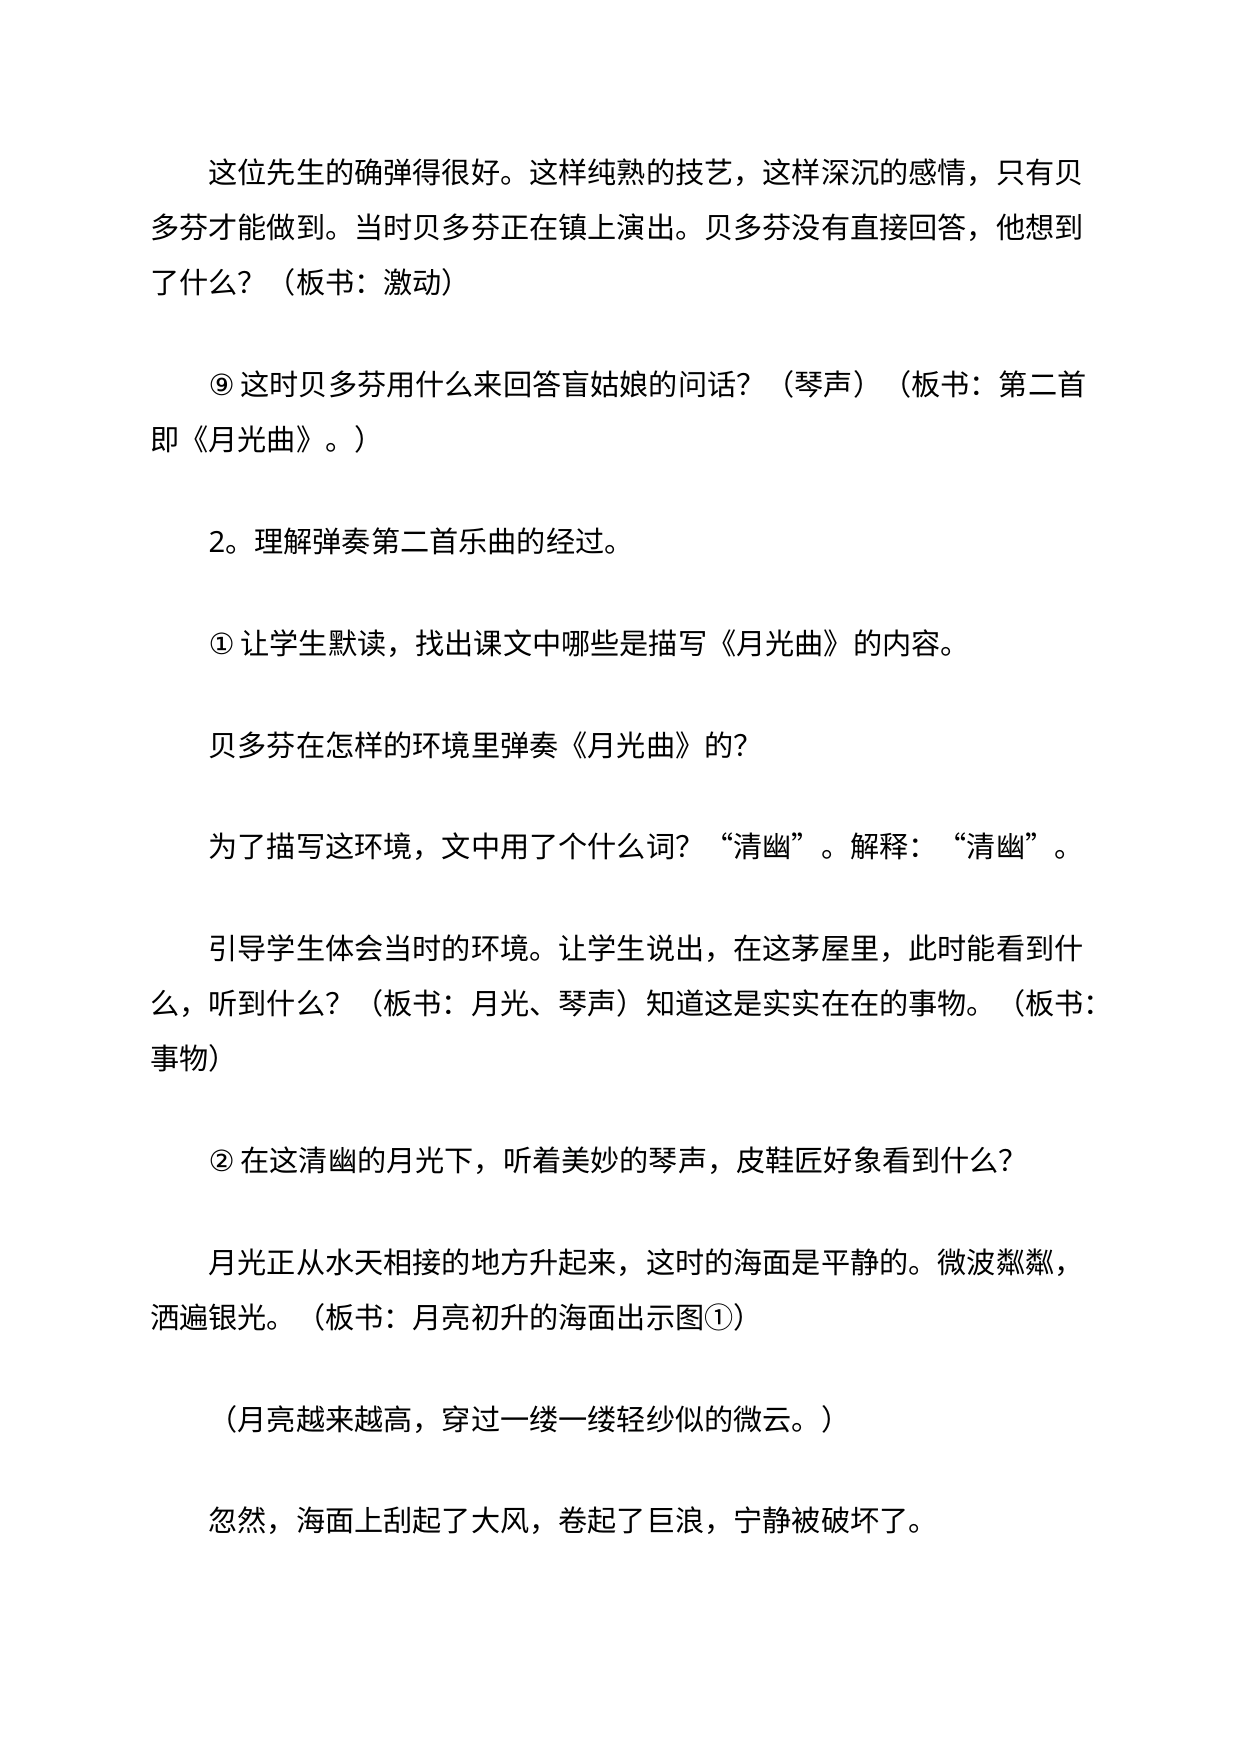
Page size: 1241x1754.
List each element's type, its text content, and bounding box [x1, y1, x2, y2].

text 为了描写这环境，文中用了个什么词？“清幽”。解释：“清幽”。 [150, 824, 1090, 866]
text 引导学生体会当时的环境。让学生说出，在这茅屋里，此时能看到什么，听到什么？（板书：月光、琴声）知道这是实实在在的事物。（板书：事物） [150, 926, 1090, 1078]
text 月光正从水天相接的地方升起来，这时的海面是平静的。微波粼粼，洒遍银光。（板书：月亮初升的海面出示图①） [150, 1239, 1090, 1337]
text 这位先生的确弹得很好。这样纯熟的技艺，这样深沉的感情，只有贝多芬才能做到。当时贝多芬正在镇上演出。贝多芬没有直接回答，他想到了什么？（板书：激动） [150, 150, 1090, 302]
text ②在这清幽的月光下，听着美妙的琴声，皮鞋匠好象看到什么？ [150, 1137, 1090, 1180]
text 贝多芬在怎样的环境里弹奏《月光曲》的？ [150, 722, 1090, 764]
text ⑨这时贝多芬用什么来回答盲姑娘的问话？（琴声）（板书：第二首即《月光曲》。） [150, 362, 1090, 459]
text 忽然，海面上刮起了大风，卷起了巨浪，宁静被破坏了。 [150, 1498, 1090, 1540]
text （月亮越来越高，穿过一缕一缕轻纱似的微云。） [150, 1396, 1090, 1438]
text ①让学生默读，找出课文中哪些是描写《月光曲》的内容。 [150, 620, 1090, 663]
text 2。理解弹奏第二首乐曲的经过。 [150, 518, 1090, 561]
